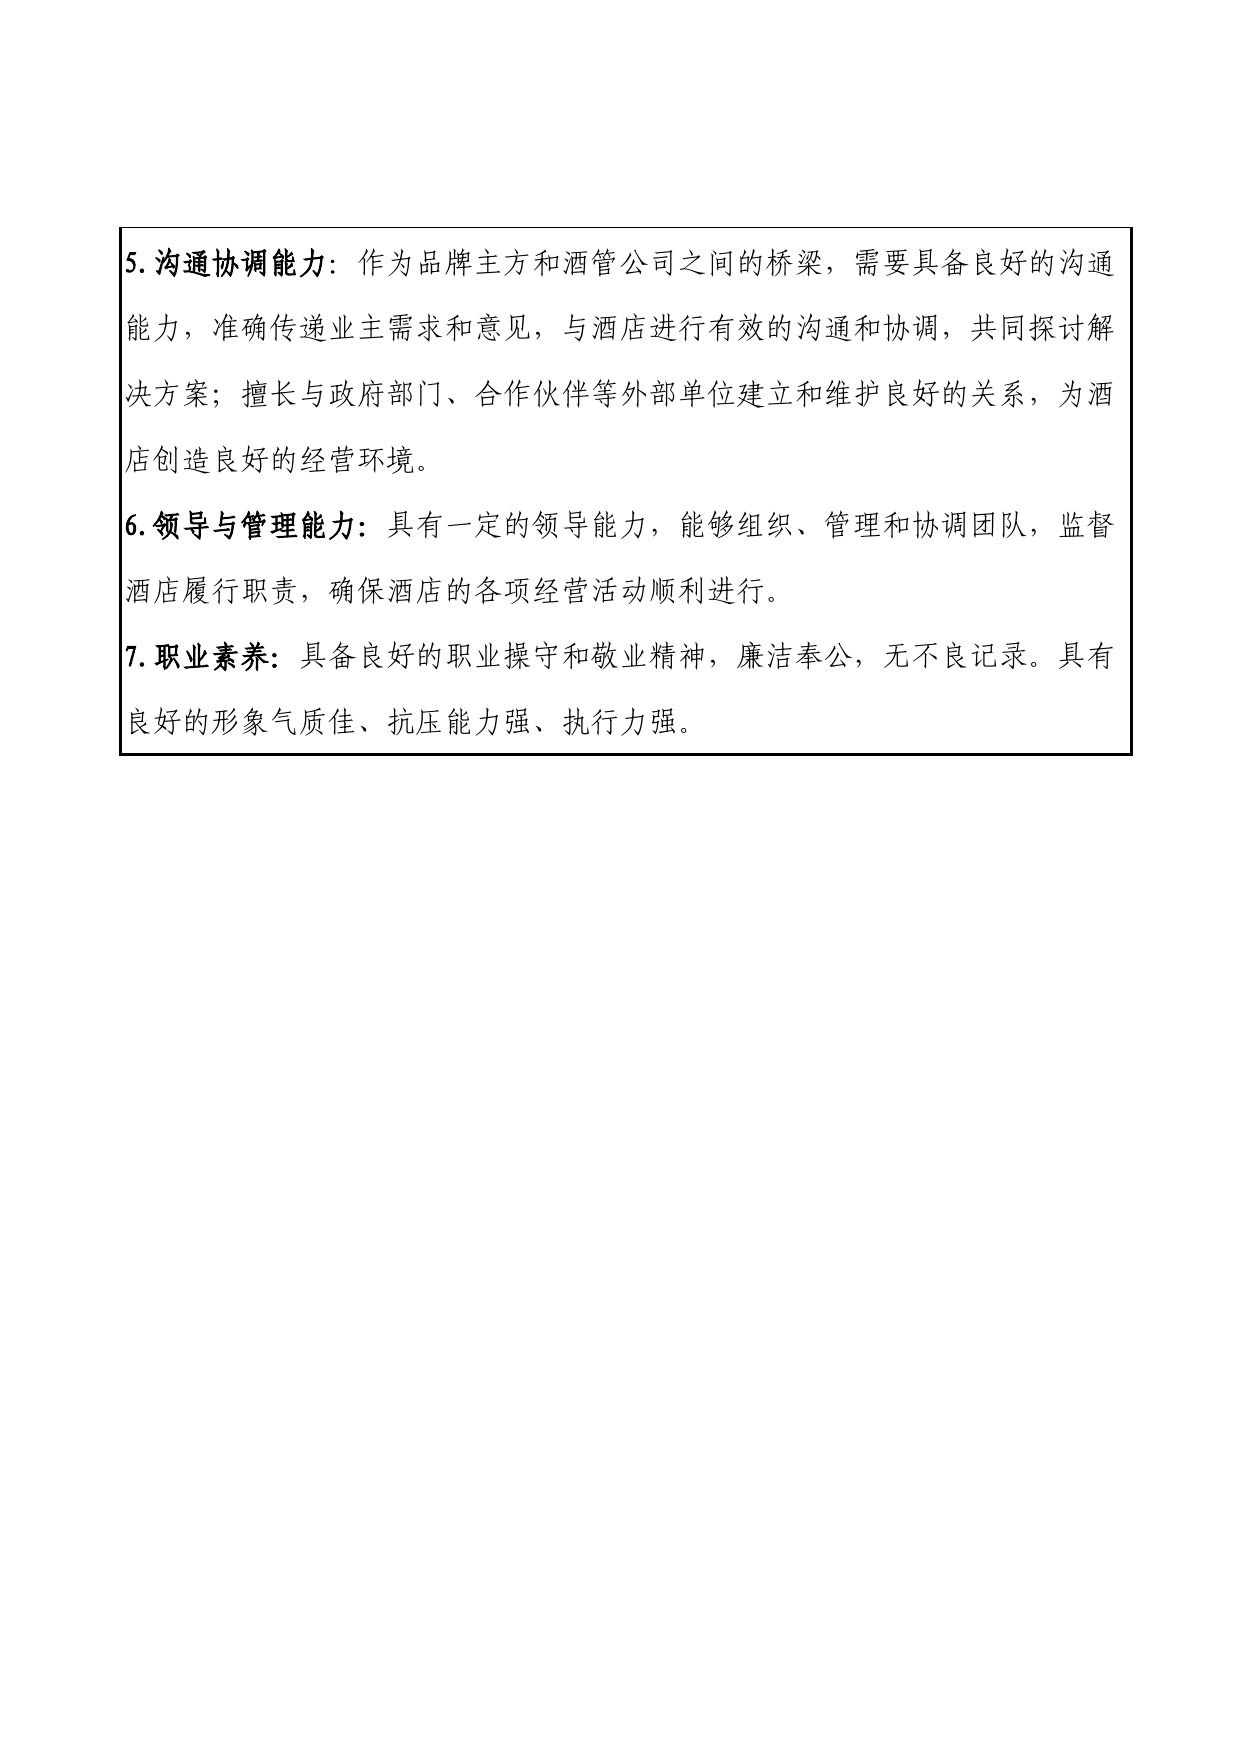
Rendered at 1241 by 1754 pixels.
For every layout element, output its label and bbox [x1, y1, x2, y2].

table_cell [122, 228, 1130, 753]
